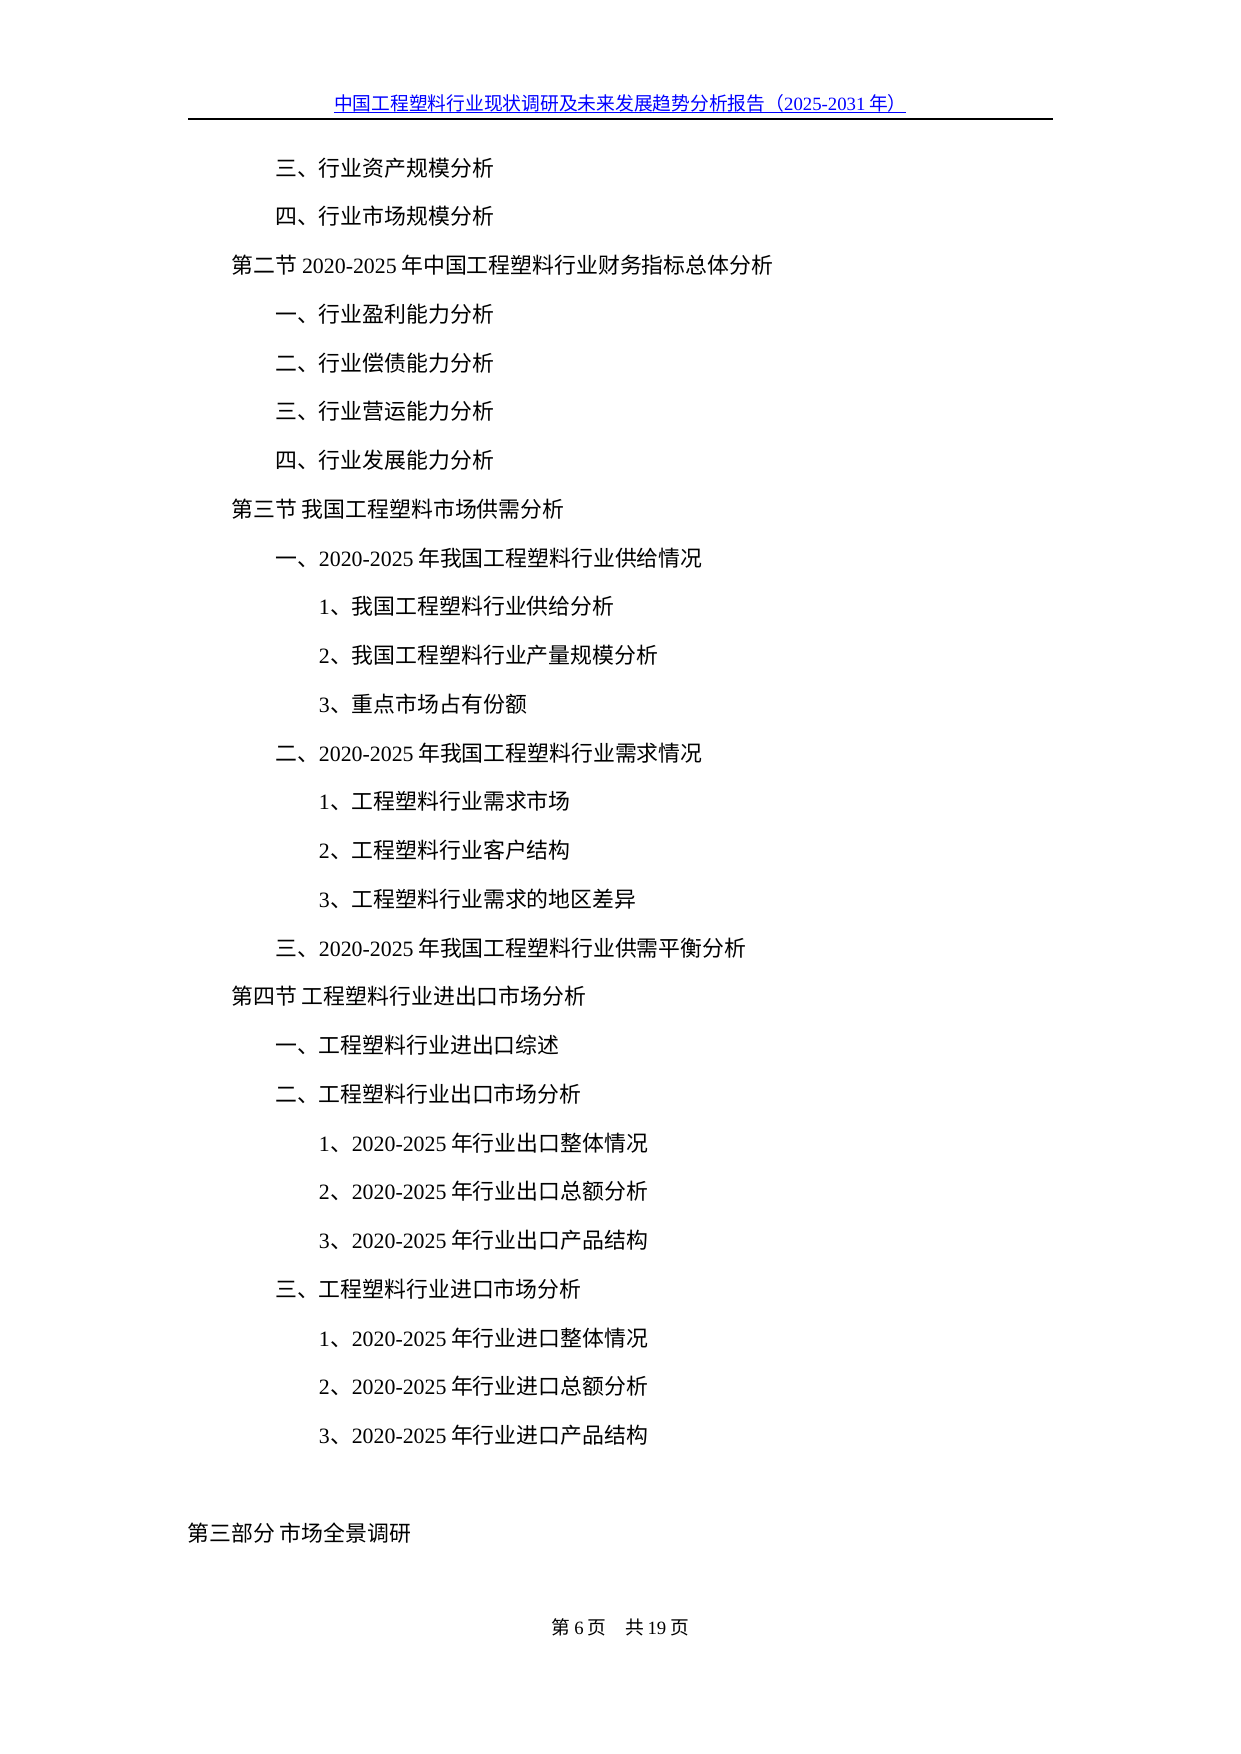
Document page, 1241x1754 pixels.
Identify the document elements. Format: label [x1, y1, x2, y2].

text [187, 150, 1053, 1548]
